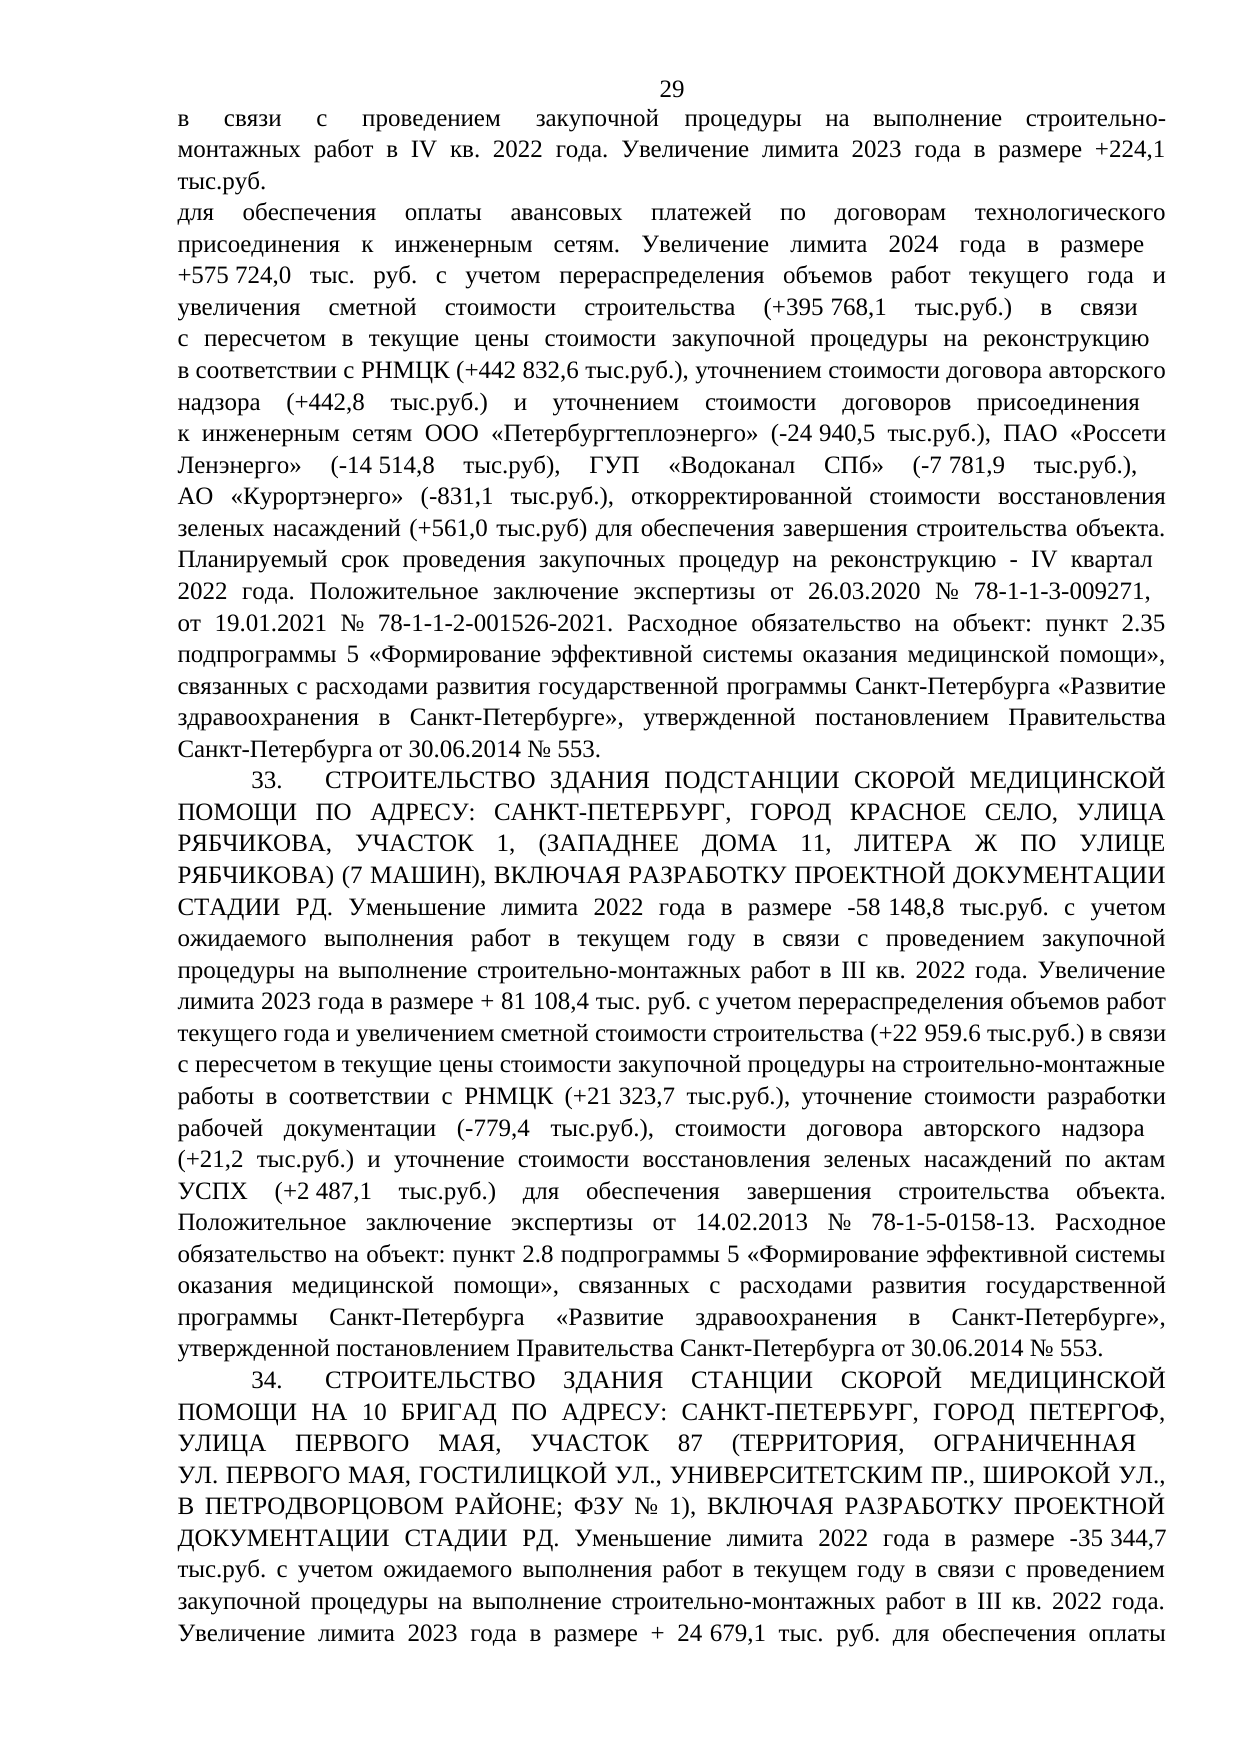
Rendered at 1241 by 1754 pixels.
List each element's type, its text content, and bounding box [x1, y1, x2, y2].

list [177, 103, 1166, 763]
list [177, 1365, 1166, 1646]
list СТРОИТЕЛЬСТВО ЗДАНИЯ ПОДСТАНЦИИ СКОРОЙ МЕДИЦИНСКОЙ ПОМОЩИ ПО АДРЕСУ: САНКТ-ПЕТЕРБУРГ, ГОРОД КРАСНОЕ СЕЛО, УЛИЦА РЯБЧИКОВА, УЧАСТОК 1, (ЗАПАДНЕЕ ДОМА 11, ЛИТЕРА Ж ПО УЛИЦЕ РЯБЧИКОВА) (7 МАШИН), ВКЛЮЧАЯ РАЗРАБОТКУ ПРОЕКТНОЙ ДОКУМЕНТАЦИИ СТАДИИ РД. Уменьшение лимита 2022 года в размере -58 148,8 тыс.руб. с учетом ожидаемого выполнения работ в текущем году в связи с проведением закупочной процедуры на выполнение строительно-монтажных работ в III кв. 2022 года. Увеличение лимита 2023 года в размере + 81 108,4 тыс. руб. c учетом перераспределения объемов работ текущего года и увеличением сметной стоимости строительства (+22 959.6 тыс.руб.) в связи с пересчетом в текущие цены стоимости закупочной процедуры на строительно-монтажные работы в соответствии с РНМЦК (+21 323,7 тыс.руб.), уточнение стоимости разработки рабочей документации (-779,4 тыс.руб.), стоимости договора авторского надзора (+21,2 тыс.руб.) и уточнение стоимости восстановления зеленых насаждений по актам УСПХ (+2 487,1 тыс.руб.) для обеспечения завершения строительства объекта. Положительное заключение экспертизы от 14.02.2013 № 78-1-5-0158-13. Расходное обязательство на объект: пункт 2.8 подпрограммы 5 «Формирование эффективной системы оказания медицинской помощи», связанных с расходами развития государственной программы Санкт-Петербурга «Развитие здравоохранения в Санкт-Петербурге», утвержденной постановлением Правительства Санкт-Петербурга от 30.06.2014 № 553. [177, 765, 1166, 1362]
